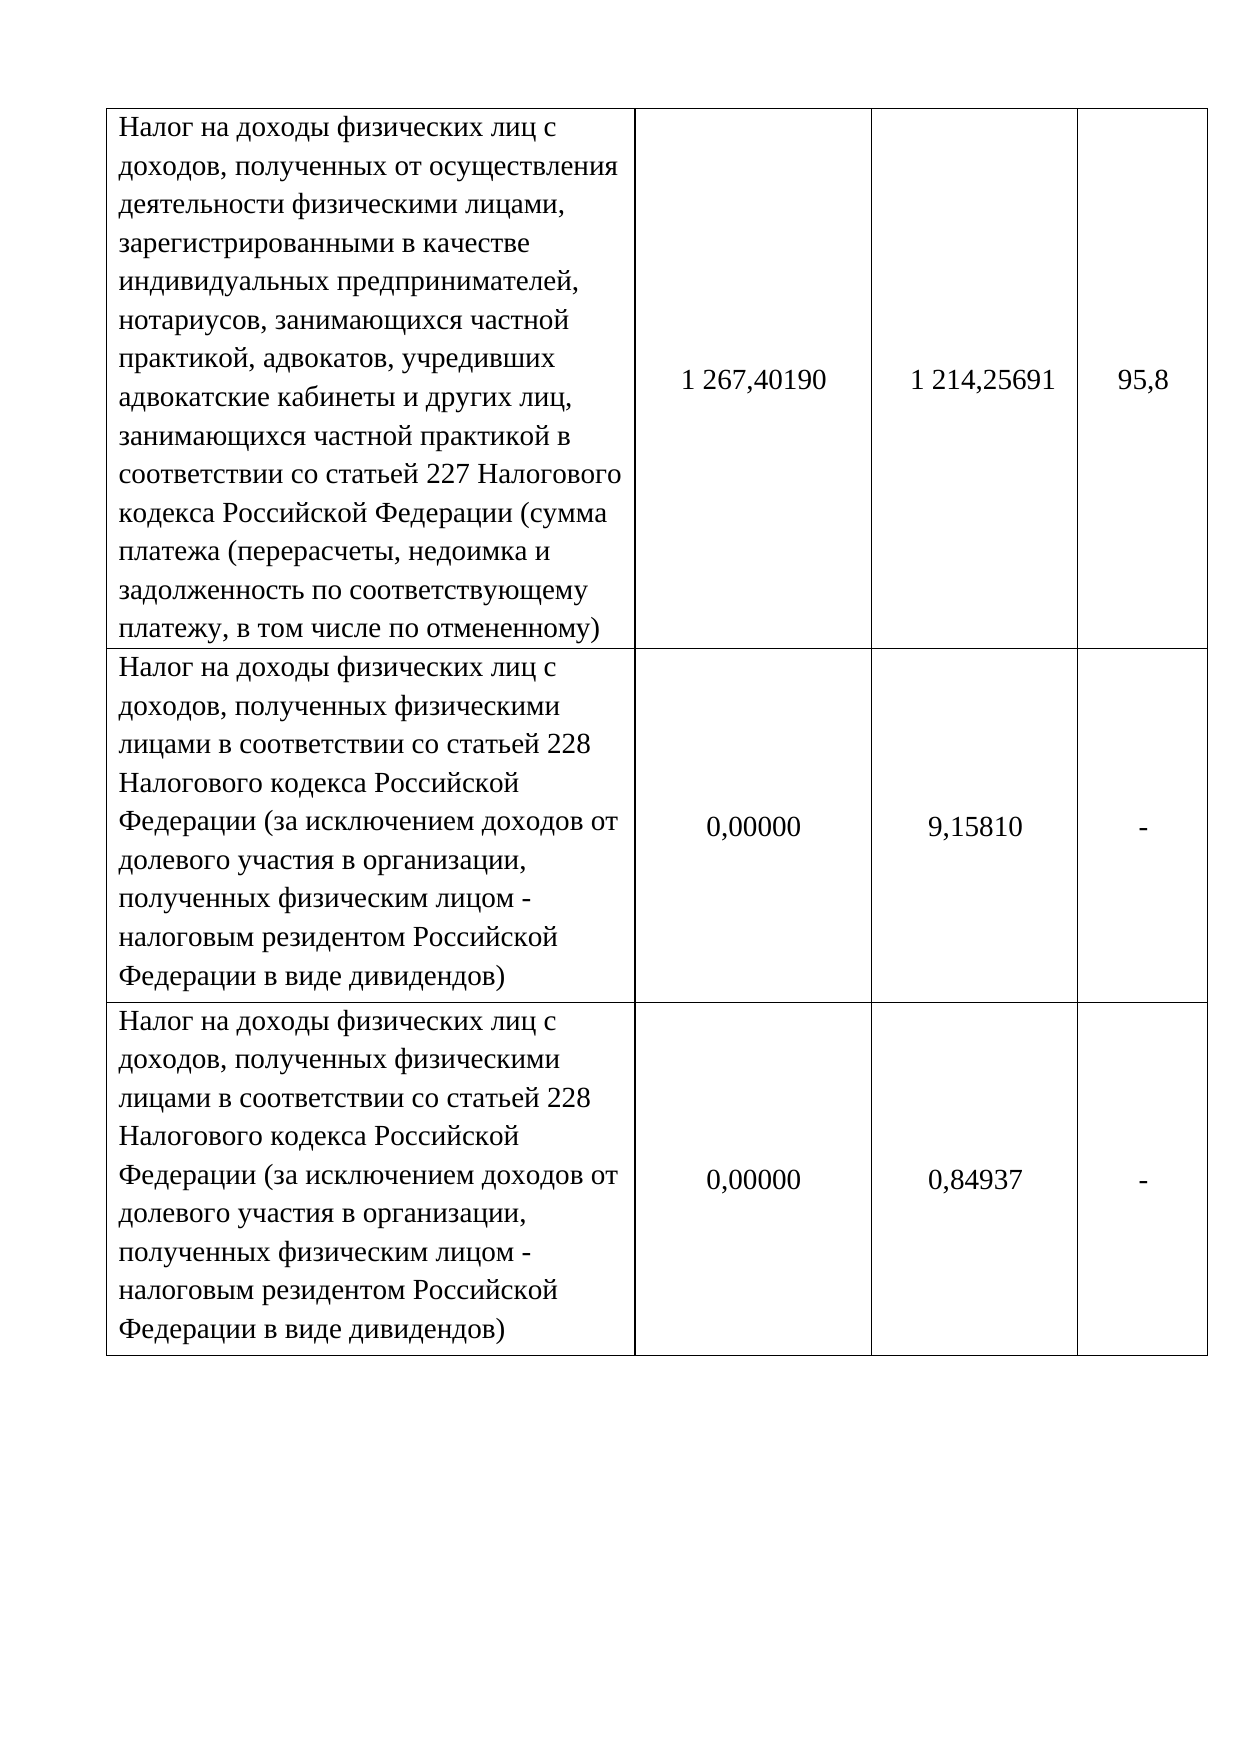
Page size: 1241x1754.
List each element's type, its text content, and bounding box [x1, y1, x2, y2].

table_cell 0,00000 [636, 1003, 871, 1355]
table_cell 0,84937 [872, 1003, 1077, 1355]
table_header Налог на доходы физических лиц с доходов, полученных от осуществления деятельности физическими лицами, зарегистрированными в качестве индивидуальных предпринимателей, нотариусов, занимающихся частной практикой, адвокатов, учредивших адвокатские кабинеты и других лиц, занимающихся частной практикой в соответствии со статьей 227 Налогового кодекса Российской Федерации (сумма платежа (перерасчеты, недоимка и задолженность по соответствующему платежу, в том числе по отмененному) [107, 109, 634, 648]
table_header 1 214,25691 [872, 109, 1077, 648]
table_cell Налог на доходы физических лиц с доходов, полученных физическими лицами в соответствии со статьей 228 Налогового кодекса Российской Федерации (за исключением доходов от долевого участия в организации, полученных физическим лицом - налоговым резидентом Российской Федерации в виде дивидендов) [107, 1003, 634, 1355]
table_header 1 267,40190 [636, 109, 871, 648]
table_cell 0,00000 [636, 649, 871, 1002]
table_header 95,8 [1078, 109, 1207, 648]
table_cell - [1078, 1003, 1207, 1355]
table_cell Налог на доходы физических лиц с доходов, полученных физическими лицами в соответствии со статьей 228 Налогового кодекса Российской Федерации (за исключением доходов от долевого участия в организации, полученных физическим лицом - налоговым резидентом Российской Федерации в виде дивидендов) [107, 649, 634, 1002]
table_cell 9,15810 [872, 649, 1077, 1002]
table_cell - [1078, 649, 1207, 1002]
